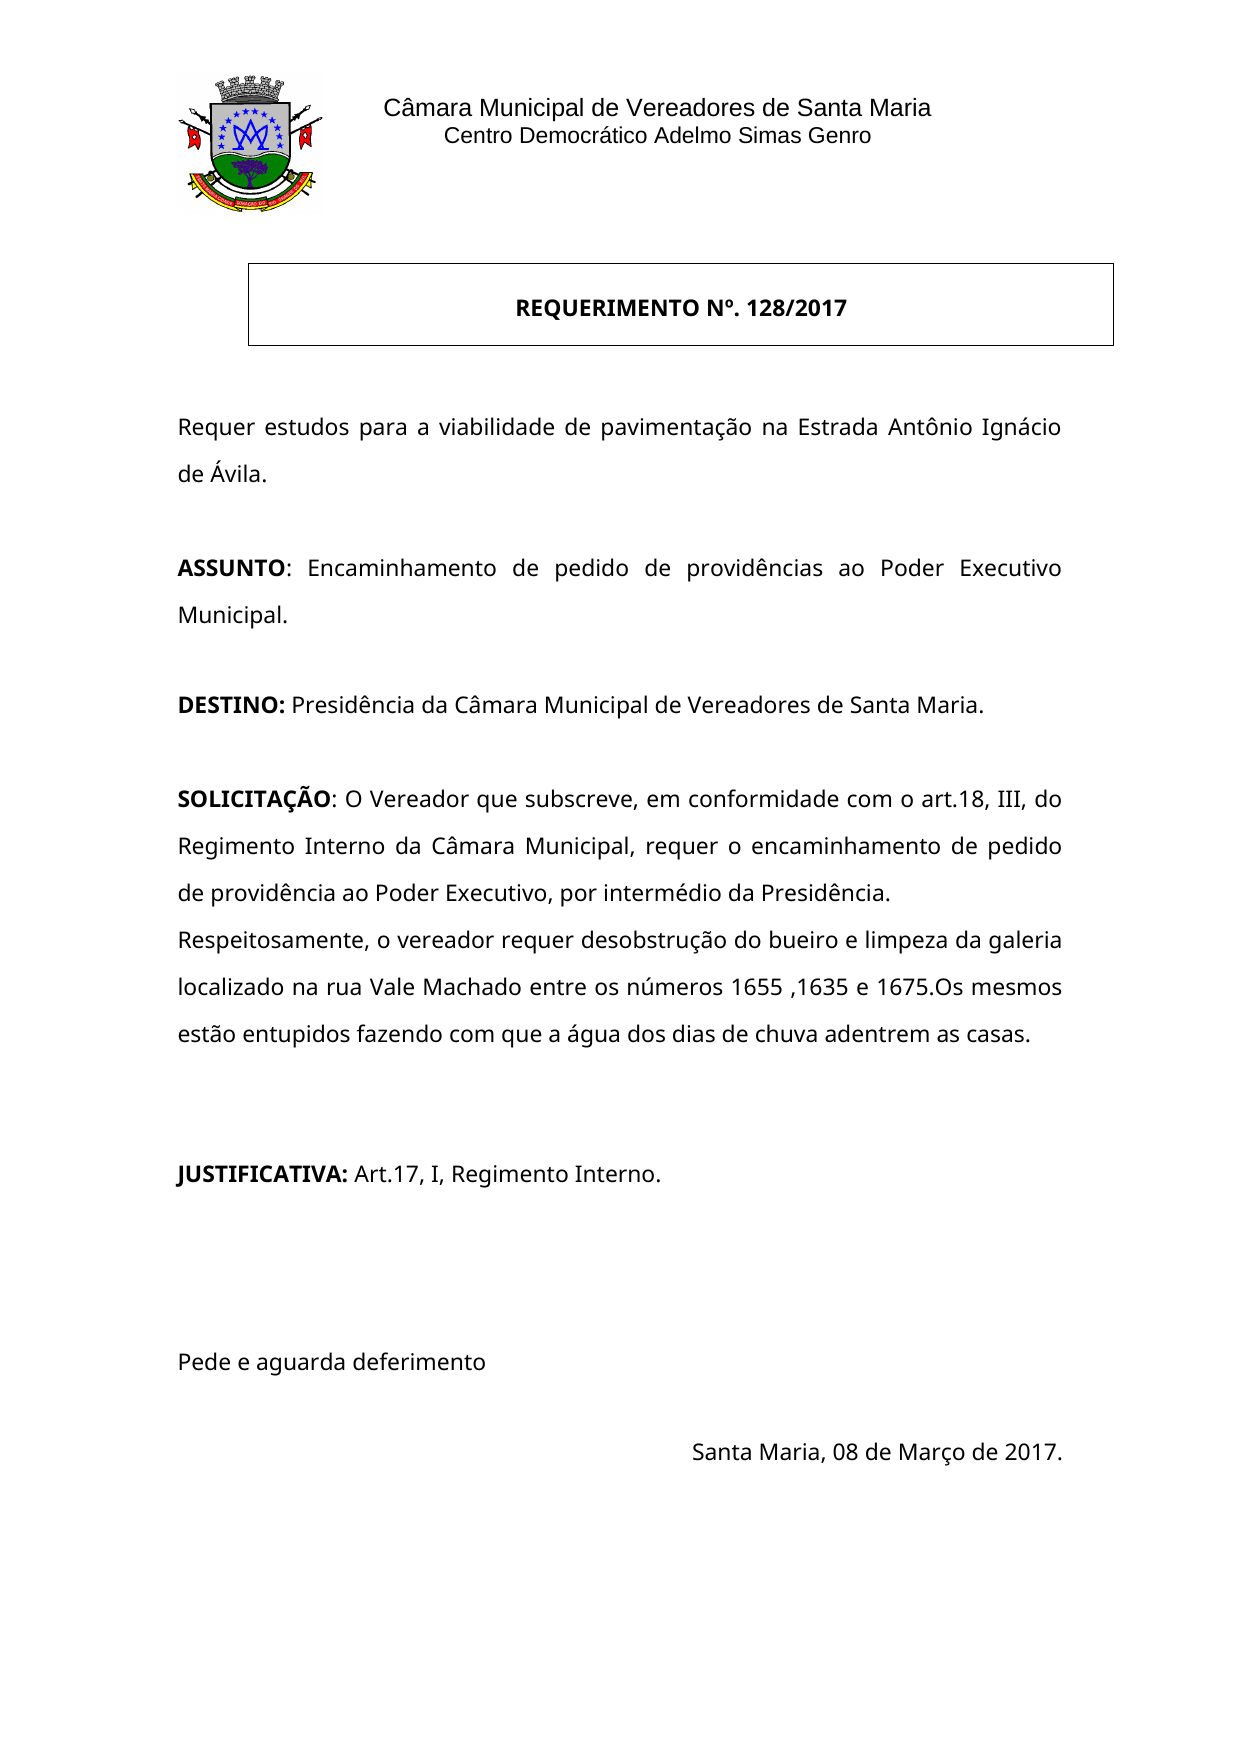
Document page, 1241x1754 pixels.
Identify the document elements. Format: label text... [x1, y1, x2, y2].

text SOLICITAÇÃO: O Vereador que subscreve, em conformidade com o art.18, III, do Regimento Interno da Câmara Municipal, requer o encaminhamento de pedido de providência ao Poder Executivo, por intermédio da Presidência. [177, 783, 1063, 908]
text JUSTIFICATIVA: Art.17, I, Regimento Interno. [177, 1158, 1063, 1189]
text Pede e aguarda deferimento [177, 1346, 1063, 1377]
text Respeitosamente, o vereador requer desobstrução do bueiro e limpeza da galeria localizado na rua Vale Machado entre os números 1655 ,1635 e 1675.Os mesmos estão entupidos fazendo com que a água dos dias de chuva adentrem as casas. [177, 924, 1063, 1049]
text Santa Maria, 08 de Março de 2017. [177, 1436, 1063, 1467]
text DESTINO: Presidência da Câmara Municipal de Vereadores de Santa Maria. [177, 689, 1063, 721]
text ASSUNTO: Encaminhamento de pedido de providências ao Poder Executivo Municipal. [177, 552, 1063, 630]
picture [177, 72, 324, 214]
text Requer estudos para a viabilidade de pavimentação na Estrada Antônio Ignácio de Ávila. [177, 411, 1063, 489]
